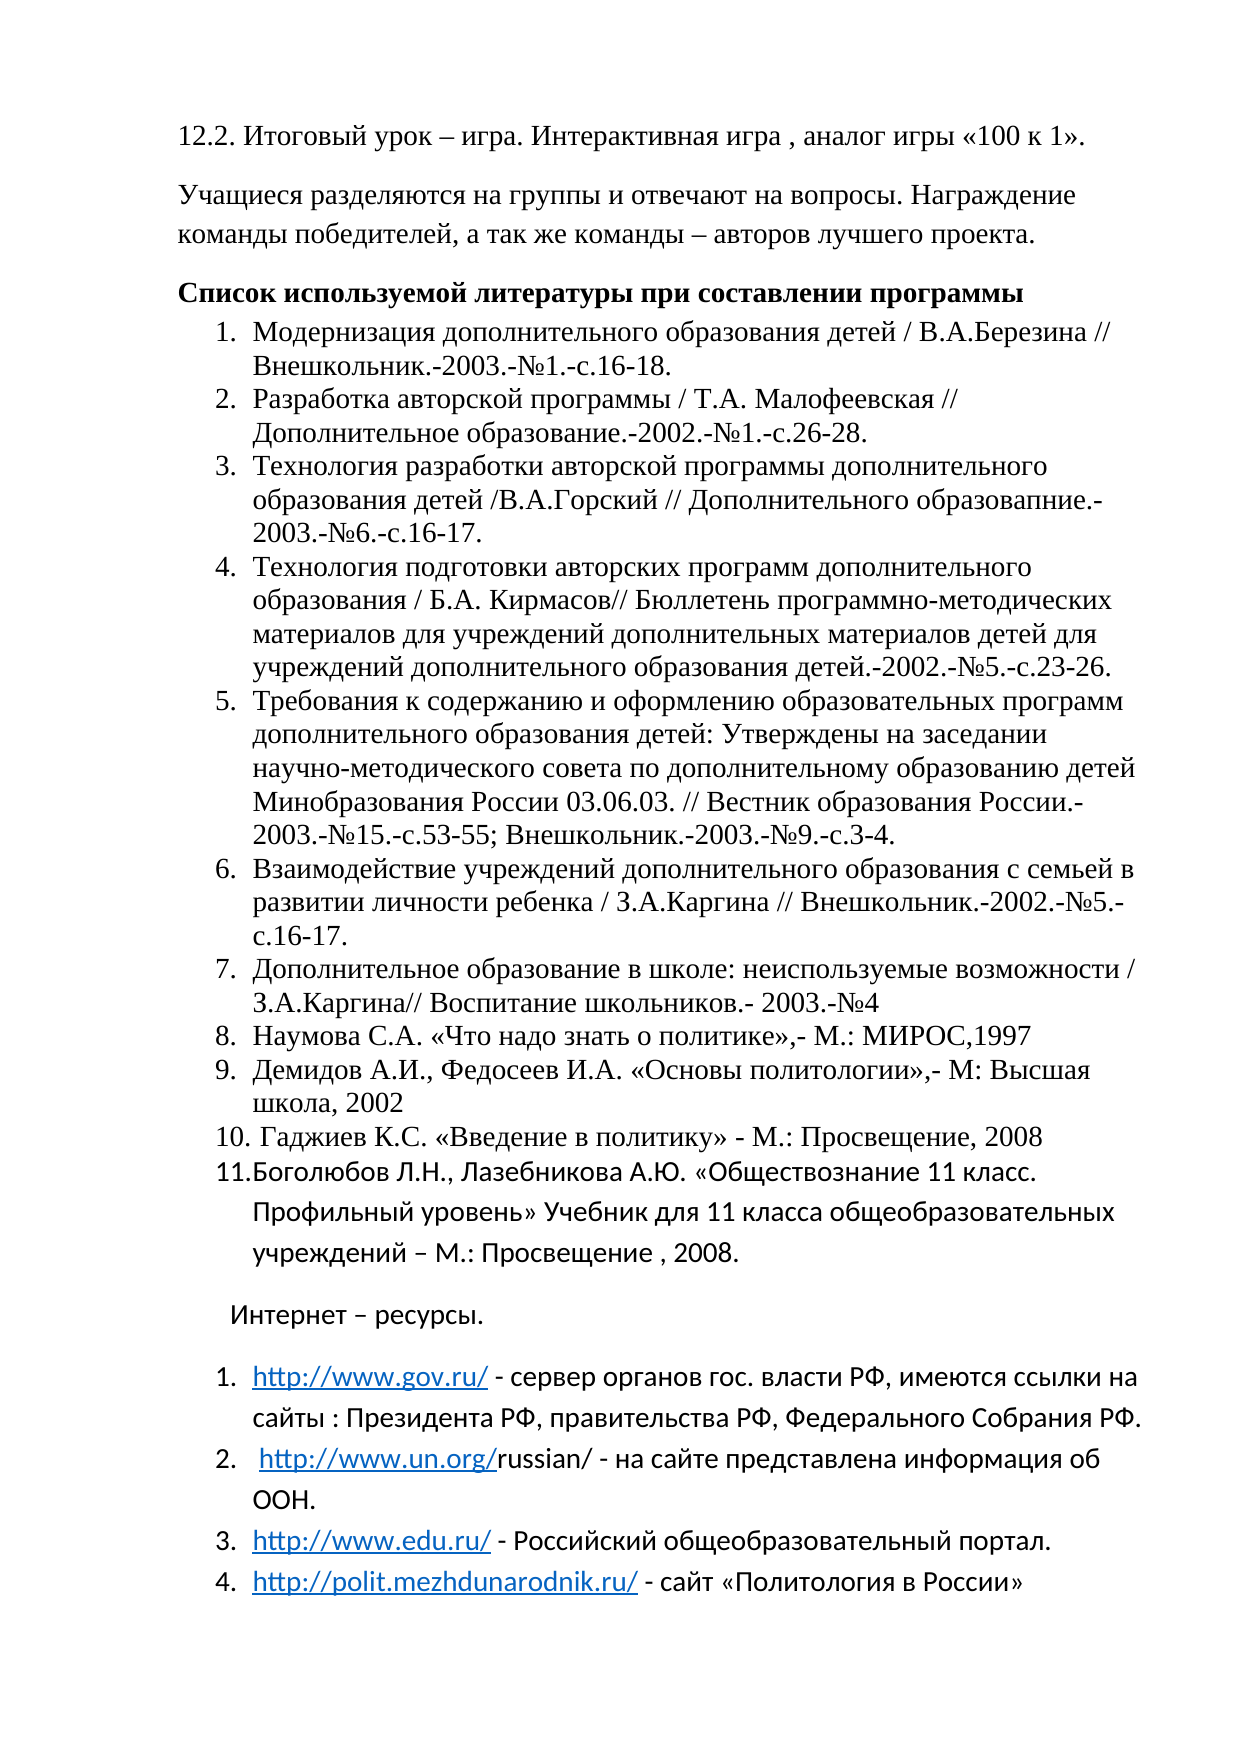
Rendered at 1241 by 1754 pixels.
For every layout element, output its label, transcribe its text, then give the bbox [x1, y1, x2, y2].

list Требования к содержанию и оформлению образовательных программ дополнительного образования детей: Утверждены на заседании научно-методического совета по дополнительному образованию детей Минобразования России 03.06.03. // Вестник образования России.-2003.-№15.-с.53-55; Внешкольник.-2003.-№9.-с.3-4. [215, 683, 1152, 851]
list Взаимодействие учреждений дополнительного образования с семьей в развитии личности ребенка / З.А.Каргина // Внешкольник.-2002.-№5.-с.16-17. [215, 851, 1152, 951]
list http://www.edu.ru/ - Российский общеобразовательный портал. [215, 1522, 1152, 1557]
list Модернизация дополнительного образования детей / В.А.Березина // Внешкольник.-2003.-№1.-с.16-18. [215, 314, 1152, 381]
list http://www.un.org/russian/ - на сайте представлена информация об ООН. [215, 1440, 1152, 1516]
list http://polit.mezhdunarodnik.ru/ - сайт «Политология в России» [215, 1563, 1152, 1598]
list Разработка авторской программы / Т.А. Малофеевская // Дополнительное образование.-2002.-№1.-с.26-28. [215, 381, 1152, 448]
text Учащиеся разделяются на группы и отвечают на вопросы. Награждение команды победителей, а так же команды – авторов лучшего проекта. [177, 177, 1152, 249]
text Список используемой литературы при составлении программы [177, 275, 1152, 309]
list http://www.gov.ru/ - сервер органов гос. власти РФ, имеются ссылки на сайты : Президента РФ, правительства РФ, Федерального Собрания РФ. [215, 1358, 1152, 1434]
list Наумова С.А. «Что надо знать о политике»,- М.: МИРОС,1997 [215, 1018, 1152, 1052]
list Технология подготовки авторских программ дополнительного образования / Б.А. Кирмасов// Бюллетень программно-методических материалов для учреждений дополнительных материалов детей для учреждений дополнительного образования детей.-2002.-№5.-с.23-26. [215, 549, 1152, 683]
list Дополнительное образование в школе: неиспользуемые возможности / З.А.Каргина// Воспитание школьников.- 2003.-№4 [215, 951, 1152, 1018]
text 12.2. Итоговый урок – игра. Интерактивная игра , аналог игры «100 к 1». [177, 118, 1152, 152]
list Боголюбов Л.Н., Лазебникова А.Ю. «Обществознание 11 класс. Профильный уровень» Учебник для 11 класса общеобразовательных учреждений – М.: Просвещение , 2008. [215, 1153, 1152, 1270]
list Демидов А.И., Федосеев И.А. «Основы политологии»,- М: Высшая школа, 2002 [215, 1052, 1152, 1119]
text Интернет – ресурсы. [177, 1296, 1152, 1332]
list Гаджиев К.С. «Введение в политику» - М.: Просвещение, 2008 [215, 1119, 1152, 1153]
list Технология разработки авторской программы дополнительного образования детей /В.А.Горский // Дополнительного образовапние.-2003.-№6.-с.16-17. [215, 448, 1152, 549]
